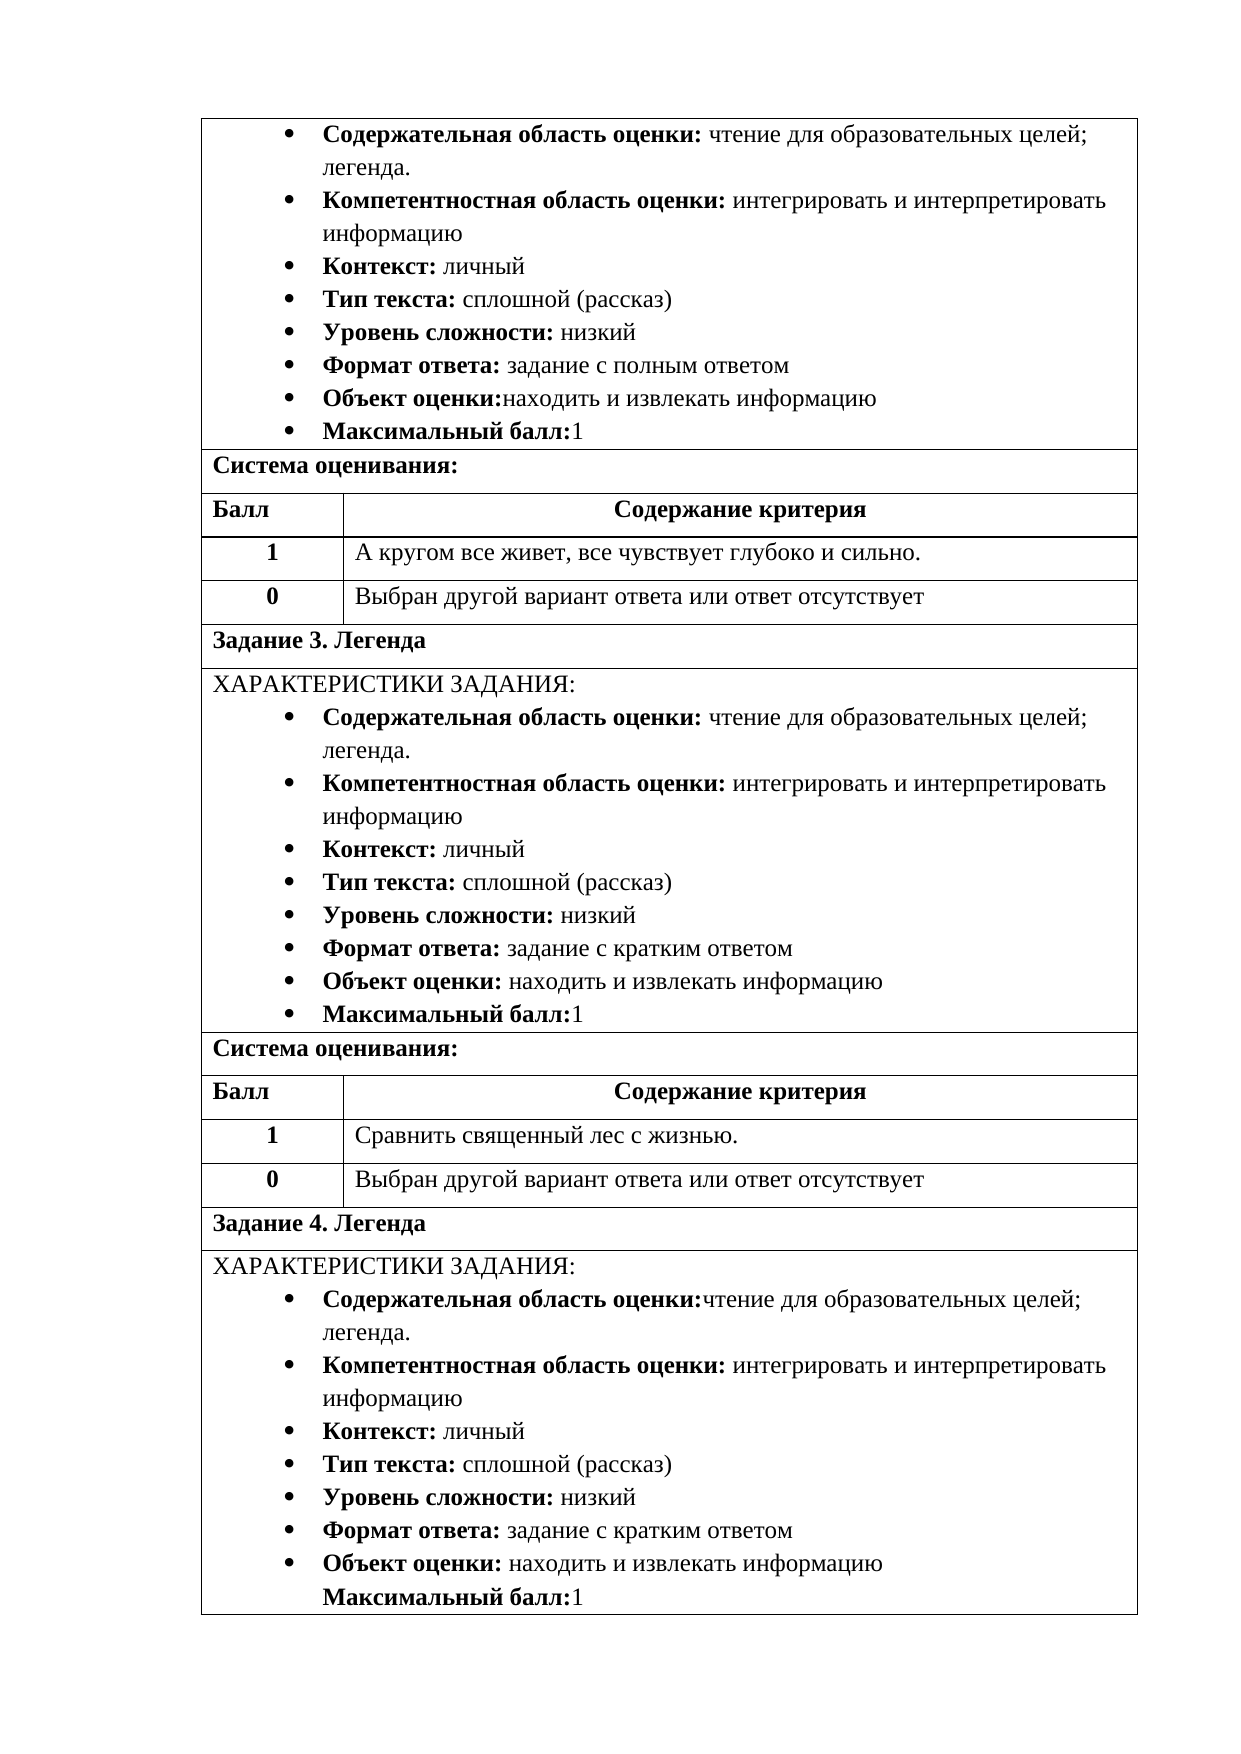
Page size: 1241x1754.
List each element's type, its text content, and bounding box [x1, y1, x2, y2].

table_cell 1 [202, 538, 343, 580]
table_cell Система оценивания: [202, 450, 1137, 493]
table_cell Содержание критерия [344, 1076, 1137, 1119]
table_cell 0 [202, 581, 343, 624]
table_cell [202, 119, 1137, 449]
table_cell Балл [202, 494, 343, 536]
table_cell 0 [202, 1164, 343, 1207]
table_cell Задание 3. Легенда [202, 625, 1137, 668]
table_cell Сравнить священный лес с жизнью. [344, 1120, 1137, 1163]
table_cell Содержание критерия [344, 494, 1137, 536]
table_cell Балл [202, 1076, 343, 1119]
table_cell Система оценивания: [202, 1033, 1137, 1075]
table_cell Выбран другой вариант ответа или ответ отсутствует [344, 1164, 1137, 1207]
table_cell Задание 4. Легенда [202, 1208, 1137, 1250]
table_cell А кругом все живет, все чувствует глубоко и сильно. [344, 538, 1137, 580]
table_cell Выбран другой вариант ответа или ответ отсутствует [344, 581, 1137, 624]
table_cell 1 [202, 1120, 343, 1163]
